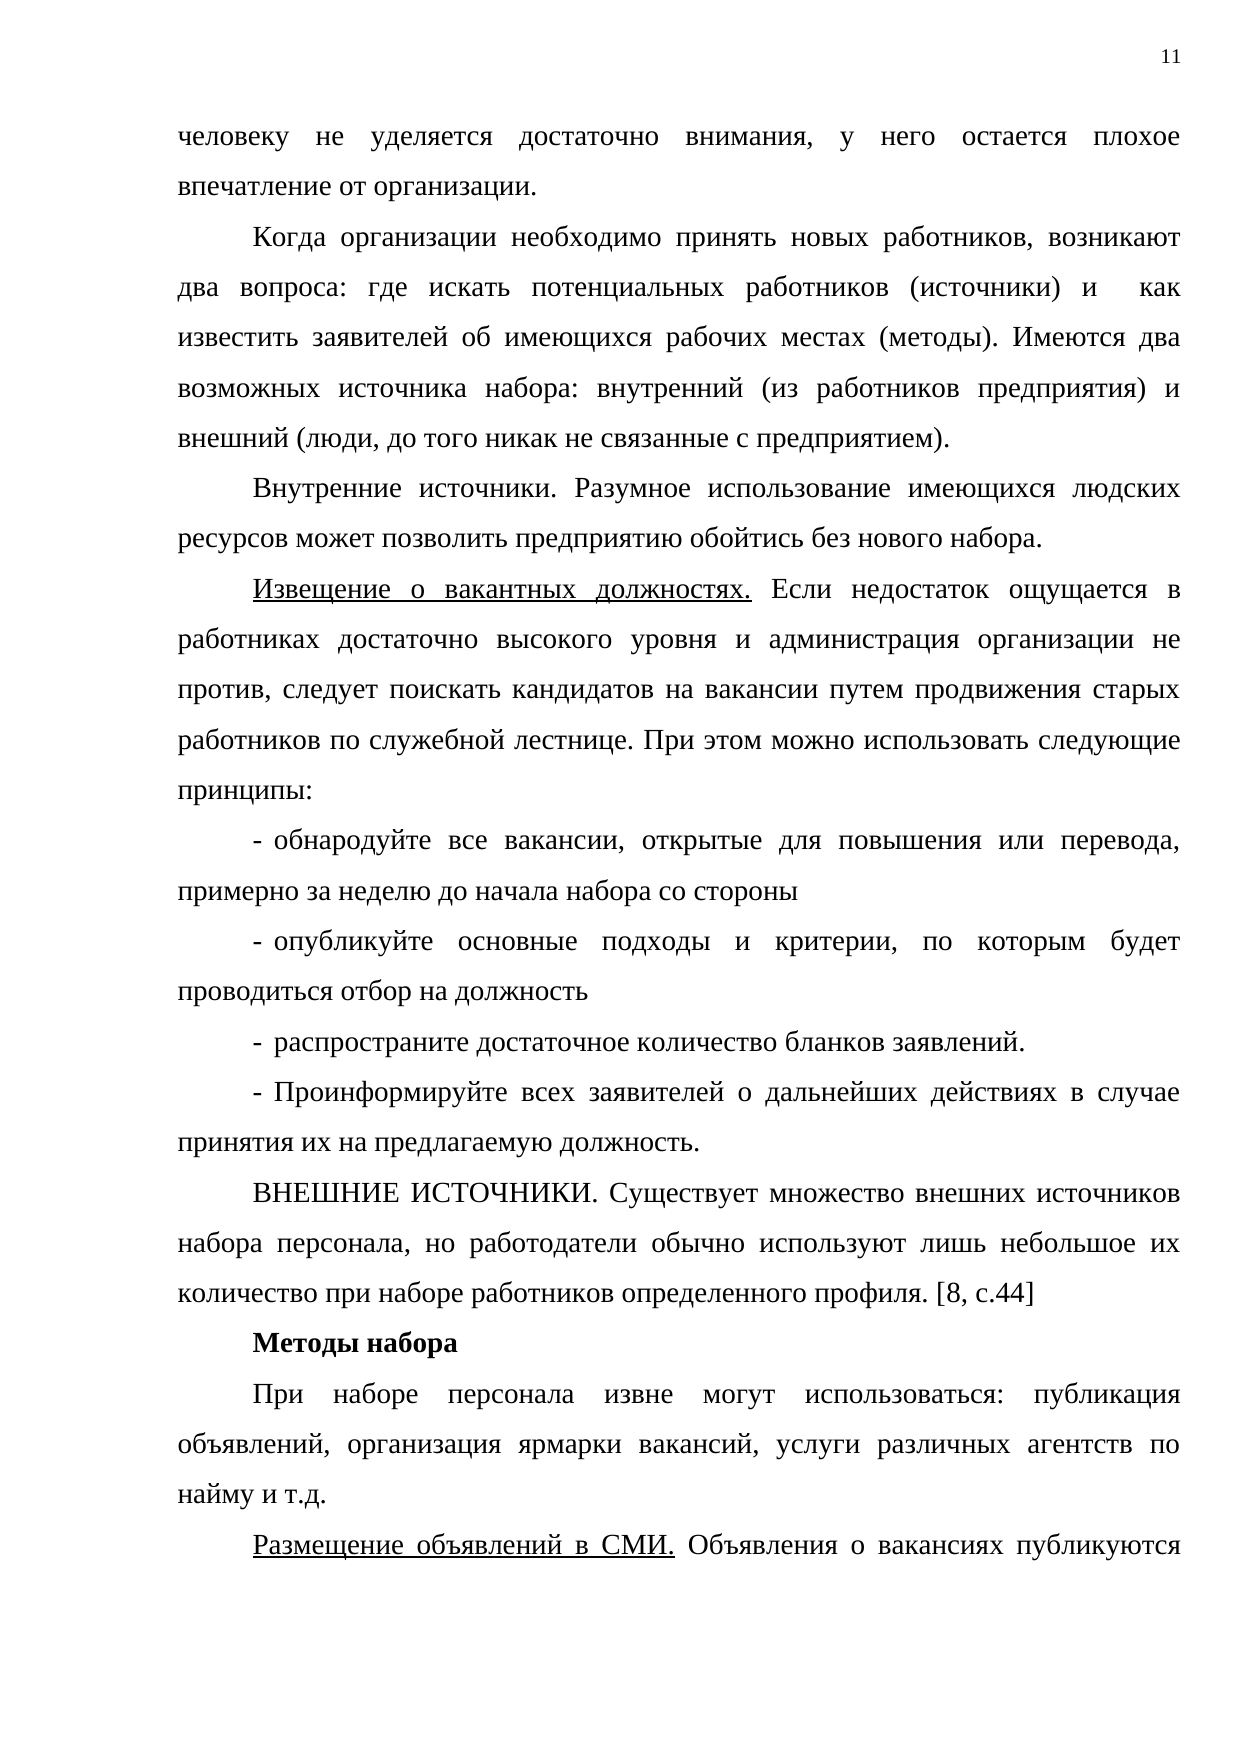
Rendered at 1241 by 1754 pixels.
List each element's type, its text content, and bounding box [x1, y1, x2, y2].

text При наборе персонала извне могут использоваться: публикация объявлений, организация ярмарки вакансий, услуги различных агентств по найму и т.д. [177, 1376, 1181, 1510]
text Когда организации необходимо принять новых работников, возникают два вопроса: где искать потенциальных работников (источники) и как известить заявителей об имеющихся рабочих местах (методы). Имеются два возможных источника набора: внутренний (из работников предприятия) и внешний (люди, до того никак не связанные с предприятием). [177, 219, 1181, 453]
text Извещение о вакантных должностях. Если недостаток ощущается в работниках достаточно высокого уровня и администрация организации не против, следует поискать кандидатов на вакансии путем продвижения старых работников по служебной лестнице. При этом можно использовать следующие принципы: [177, 571, 1181, 806]
text Внутренние источники. Разумное использование имеющихся людских ресурсов может позволить предприятию обойтись без нового набора. [177, 470, 1181, 554]
list распространите достаточное количество бланков заявлений. [177, 1024, 1181, 1057]
subtitle Методы набора [177, 1326, 1181, 1359]
list обнародуйте все вакансии, открытые для повышения или перевода, примерно за неделю до начала набора со стороны [177, 822, 1181, 906]
list Проинформируйте всех заявителей о дальнейших действиях в случае принятия их на предлагаемую должность. [177, 1074, 1181, 1158]
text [177, 118, 1181, 202]
list опубликуйте основные подходы и критерии, по которым будет проводиться отбор на должность [177, 923, 1181, 1007]
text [177, 1527, 1181, 1560]
text ВНЕШНИЕ ИСТОЧНИКИ. Существует множество внешних источников набора персонала, но работодатели обычно используют лишь небольшое их количество при наборе работников определенного профиля. [8, c.44] [177, 1175, 1181, 1309]
